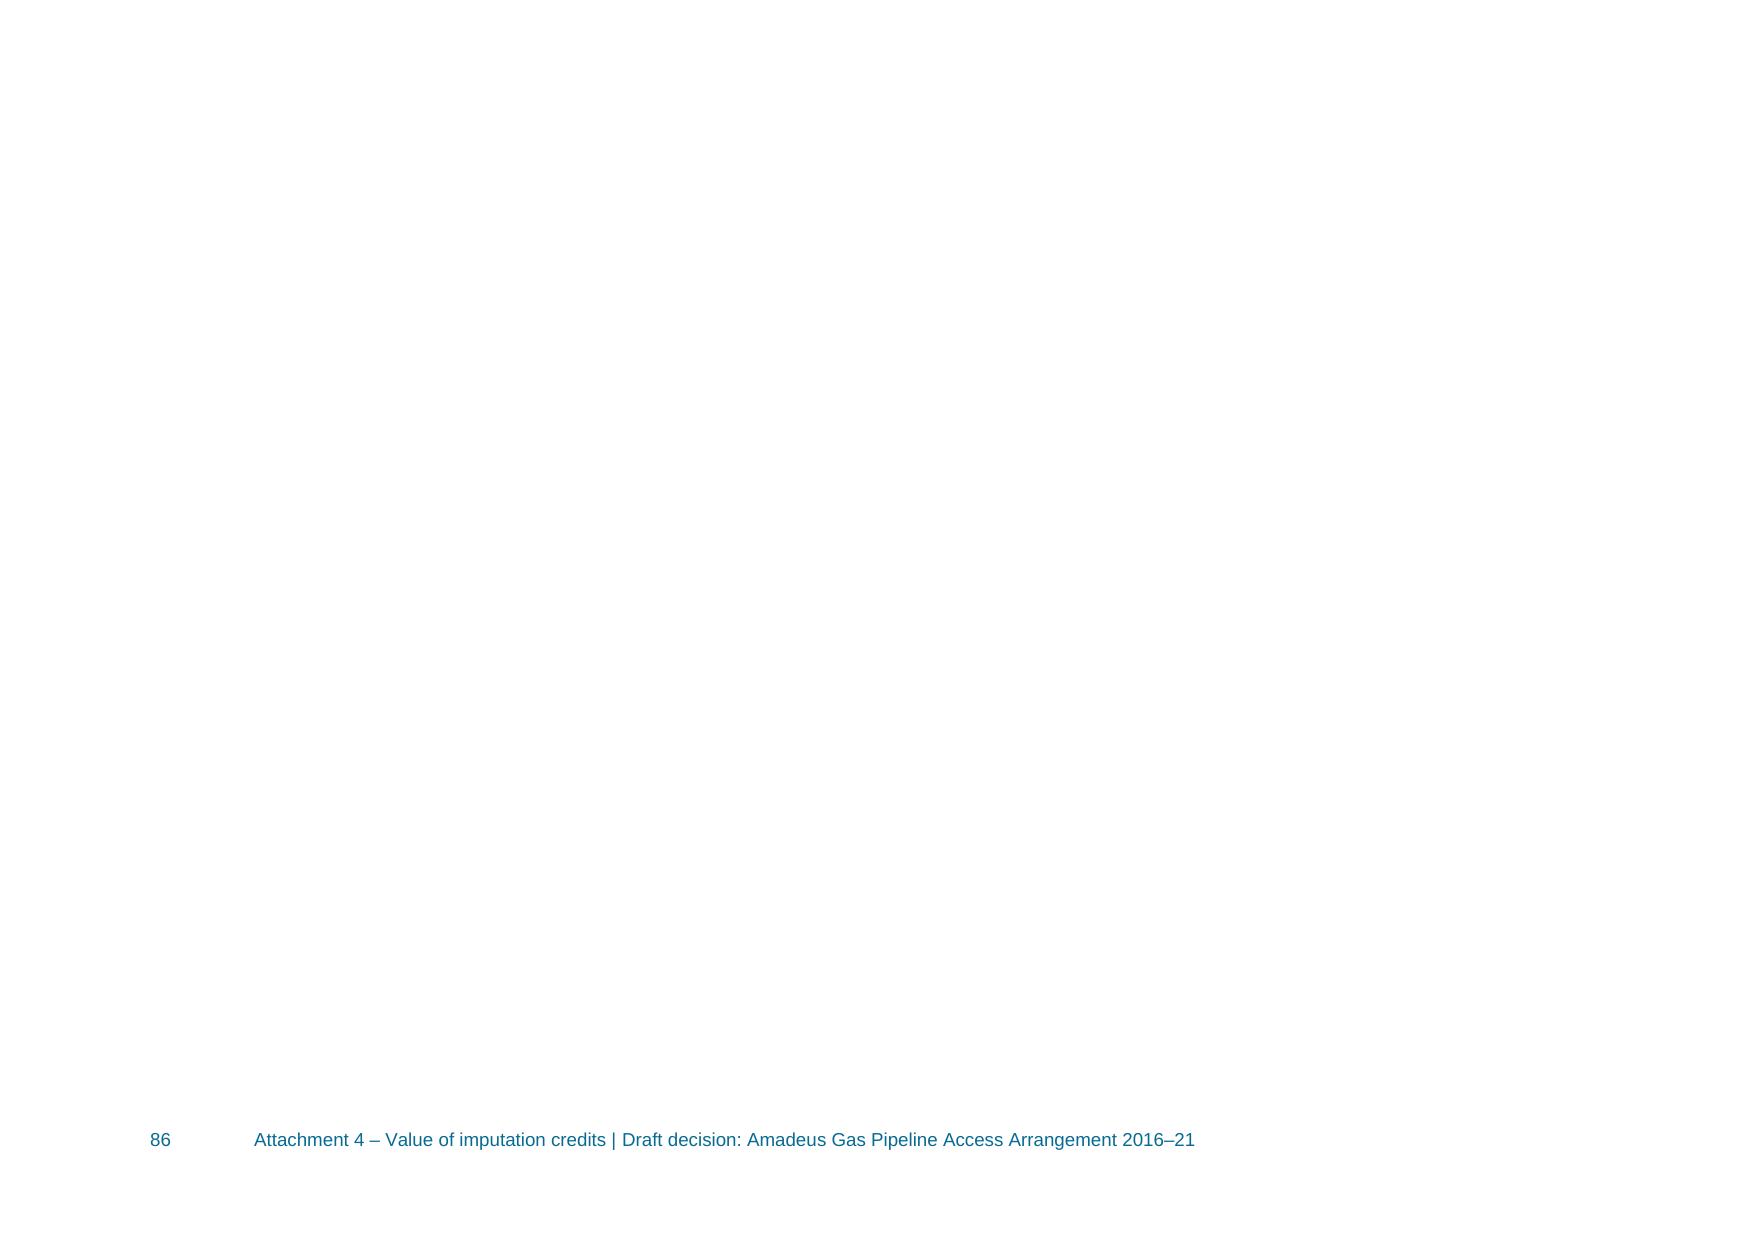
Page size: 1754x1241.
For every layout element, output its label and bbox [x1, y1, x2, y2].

picture [270, 1136, 274, 1146]
picture [917, 1136, 921, 1146]
picture [297, 1132, 301, 1146]
